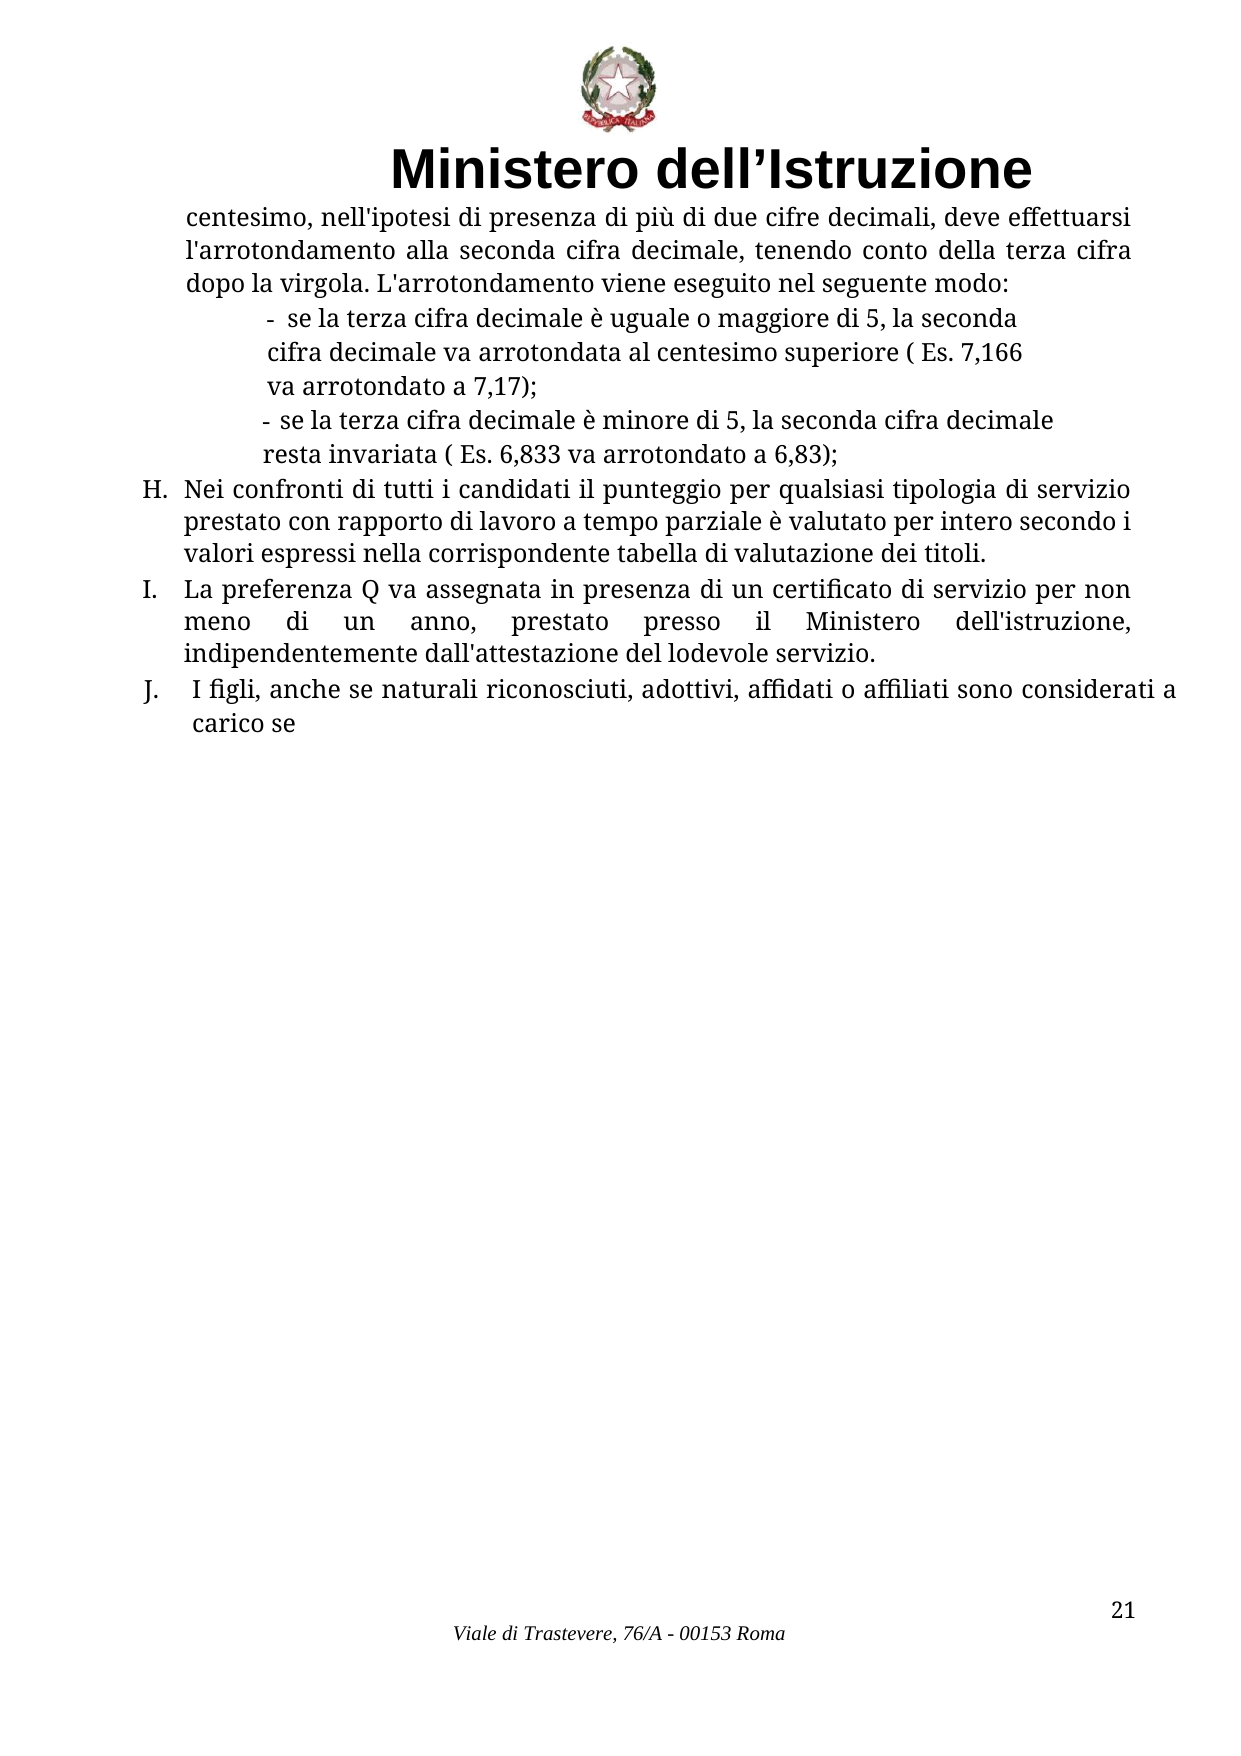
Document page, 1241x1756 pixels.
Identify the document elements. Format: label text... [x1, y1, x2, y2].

list se la terza cifra decimale è uguale o maggiore di 5, la seconda cifra decimale va arrotondata al centesimo superiore ( Es. 7,166 va arrotondato a 7,17); [266, 300, 1043, 403]
list se la terza cifra decimale è minore di 5, la seconda cifra decimale resta invariata ( Es. 6,833 va arrotondato a 6,83); [262, 403, 1091, 471]
picture [578, 42, 661, 136]
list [142, 200, 1132, 300]
list Nei confronti di tutti i candidati il punteggio per qualsiasi tipologia di servizio prestato con rapporto di lavoro a tempo parziale è valutato per intero secondo i valori espressi nella corrispondente tabella di valutazione dei titoli. [142, 472, 1132, 570]
list I figli, anche se naturali riconosciuti, adottivi, affidati o affiliati sono considerati a carico se [144, 671, 1178, 739]
list La preferenza Q va assegnata in presenza di un certificato di servizio per non meno di un anno, prestato presso il Ministero dell'istruzione, indipendentemente dall'attestazione del lodevole servizio. [142, 572, 1132, 670]
